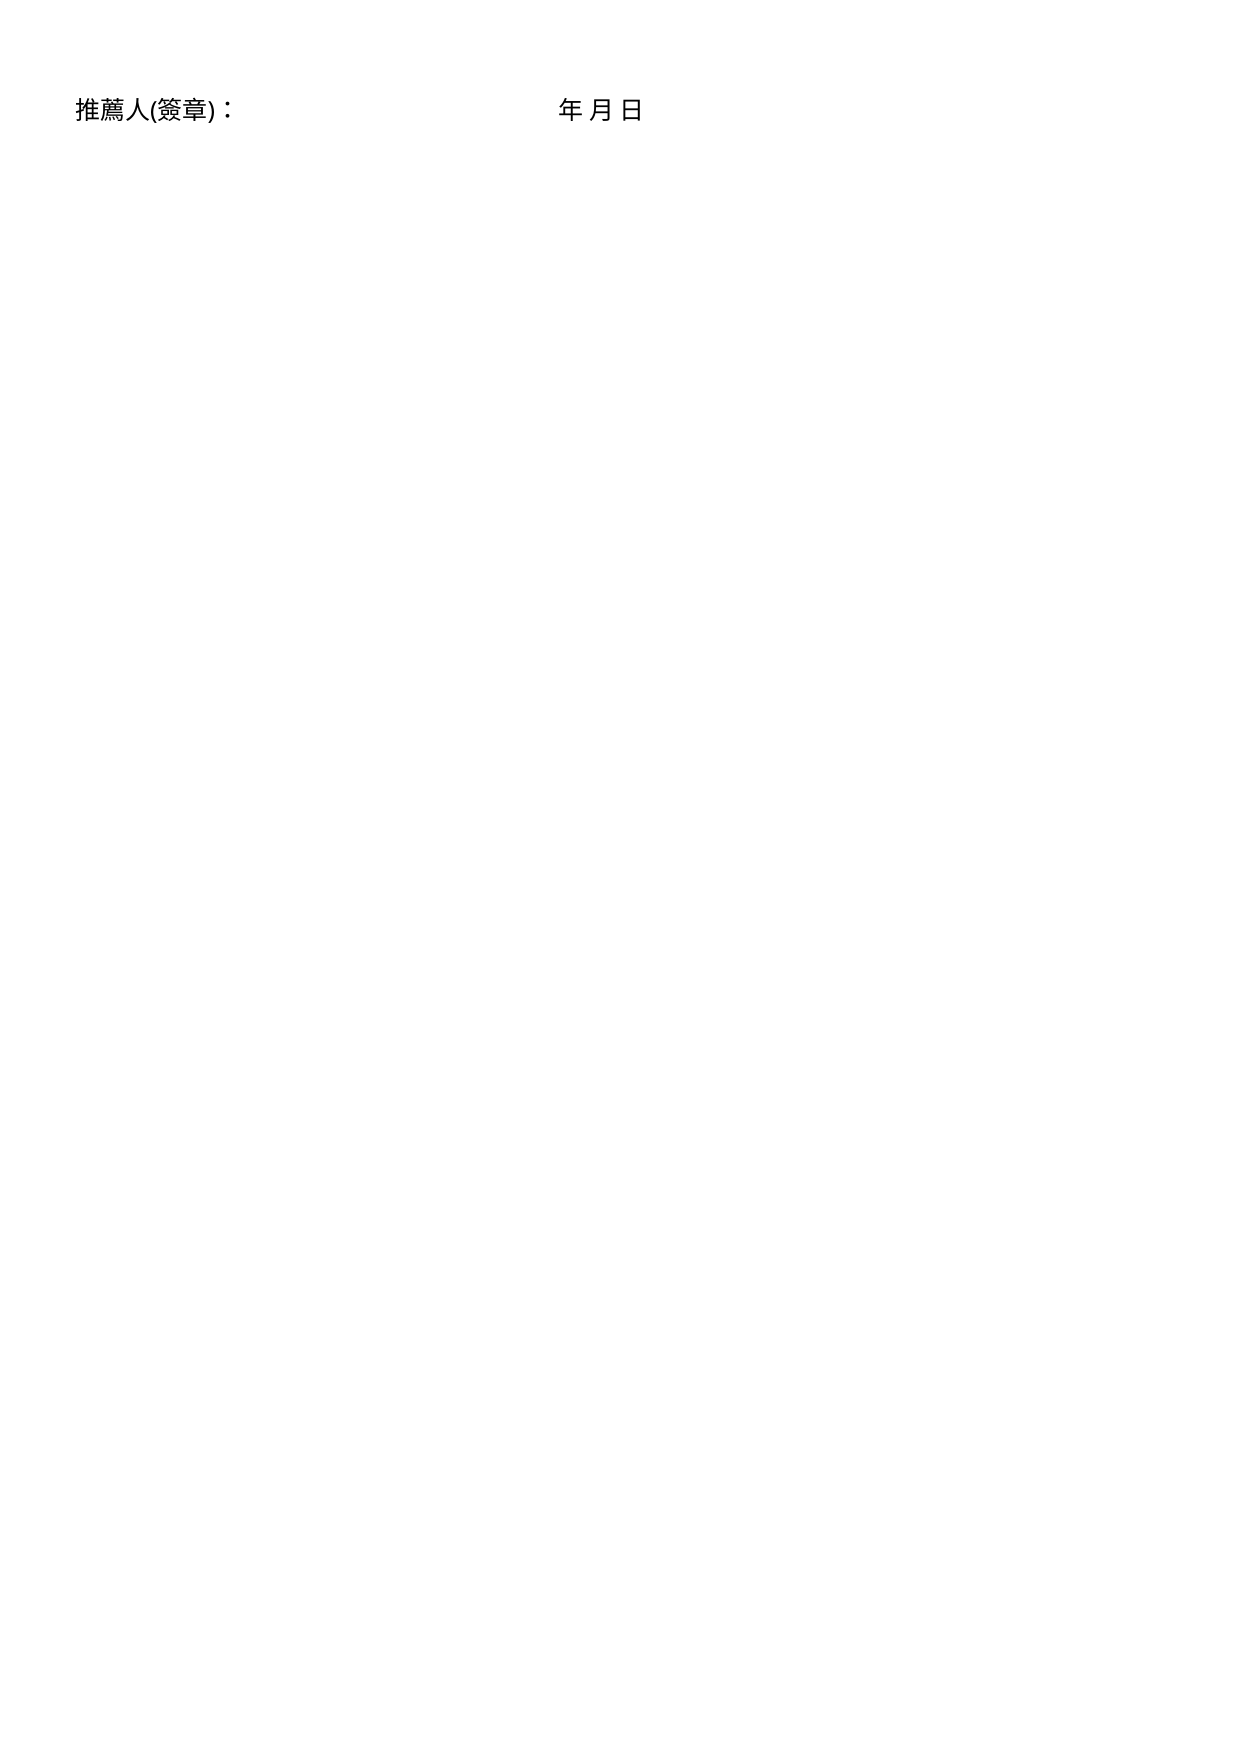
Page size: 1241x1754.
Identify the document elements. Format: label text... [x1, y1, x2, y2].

text 推薦人(簽章)： 年 月 日 [75, 89, 1165, 127]
